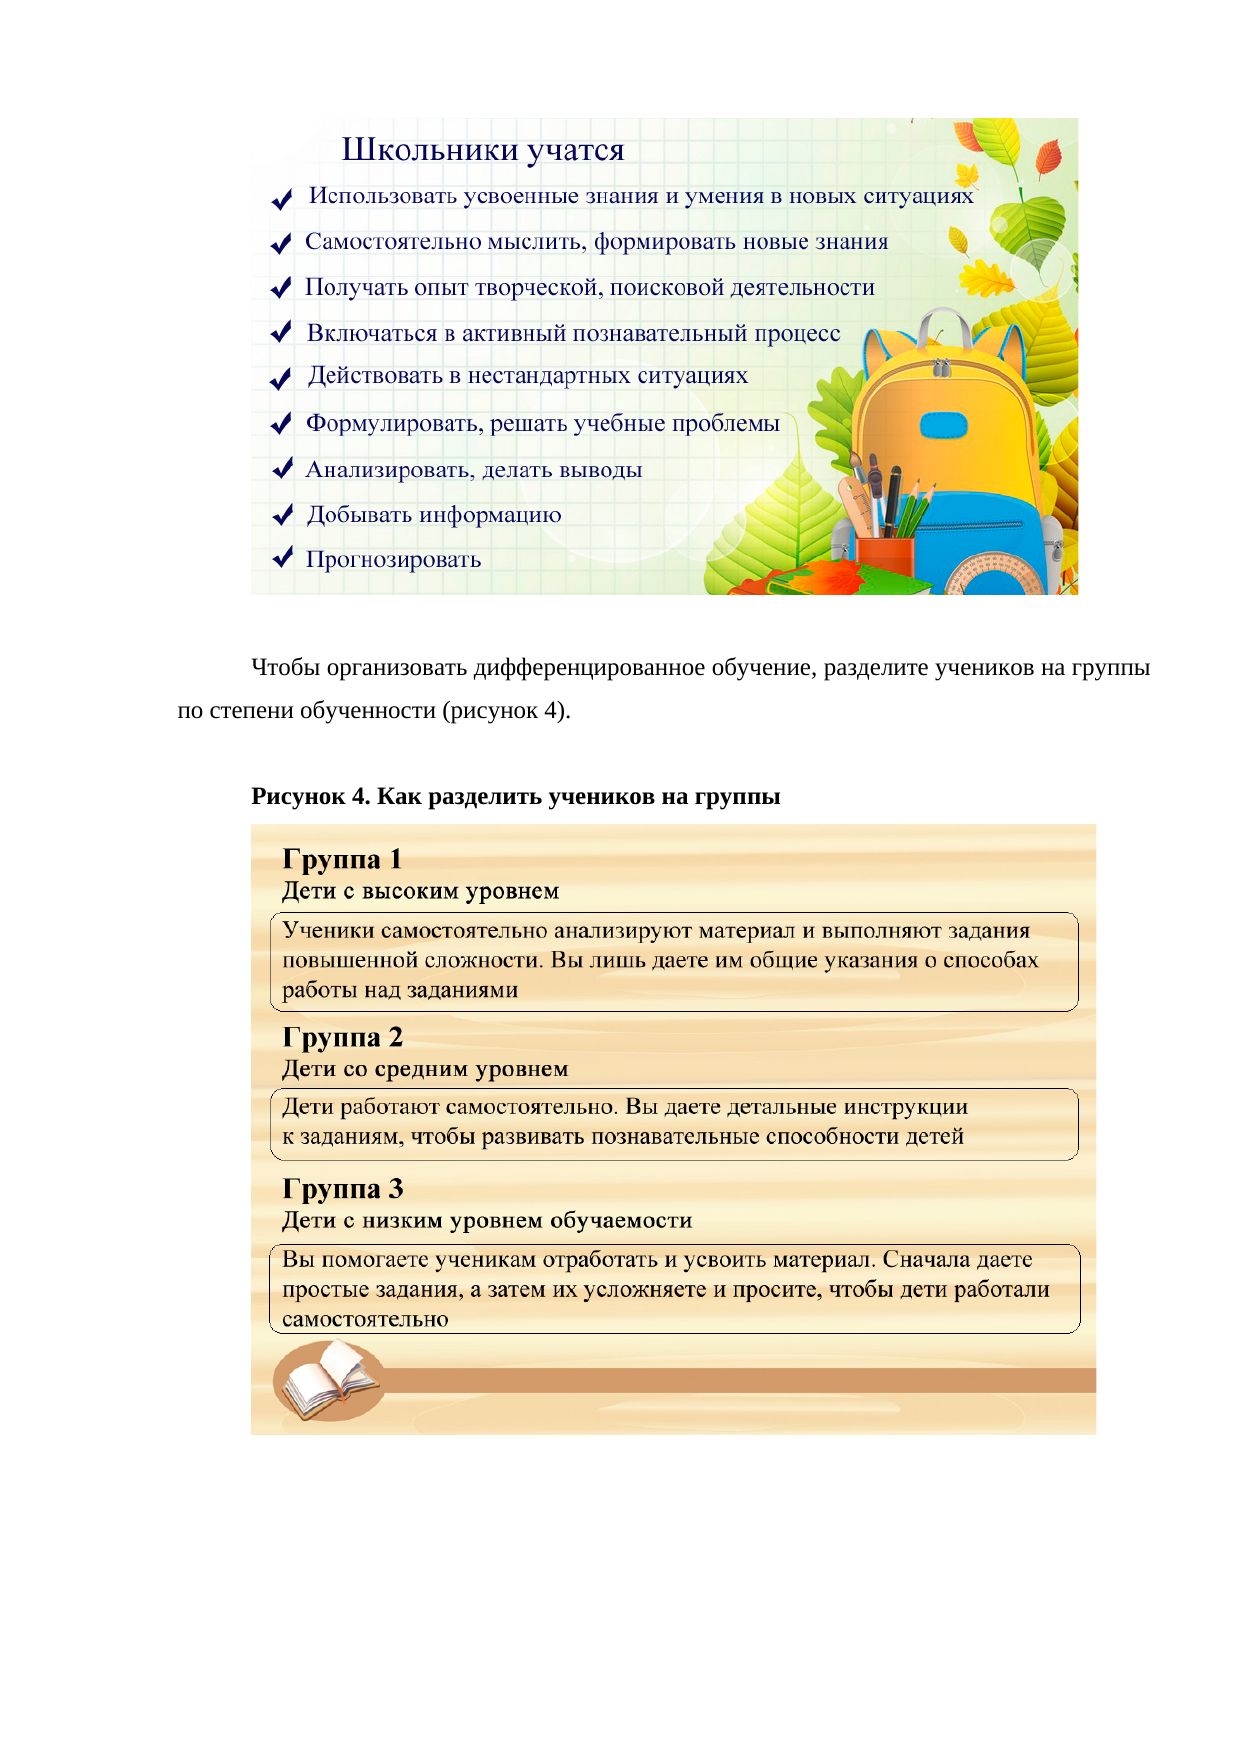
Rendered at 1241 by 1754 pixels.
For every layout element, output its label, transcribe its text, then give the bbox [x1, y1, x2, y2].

picture [251, 118, 1079, 595]
text Рисунок 4. Как разделить учеников на группы [177, 781, 1152, 810]
picture [251, 824, 1097, 1435]
text Чтобы организовать дифференцированное обучение, разделите учеников на группы по степени обученности (рисунок 4). [177, 652, 1152, 724]
